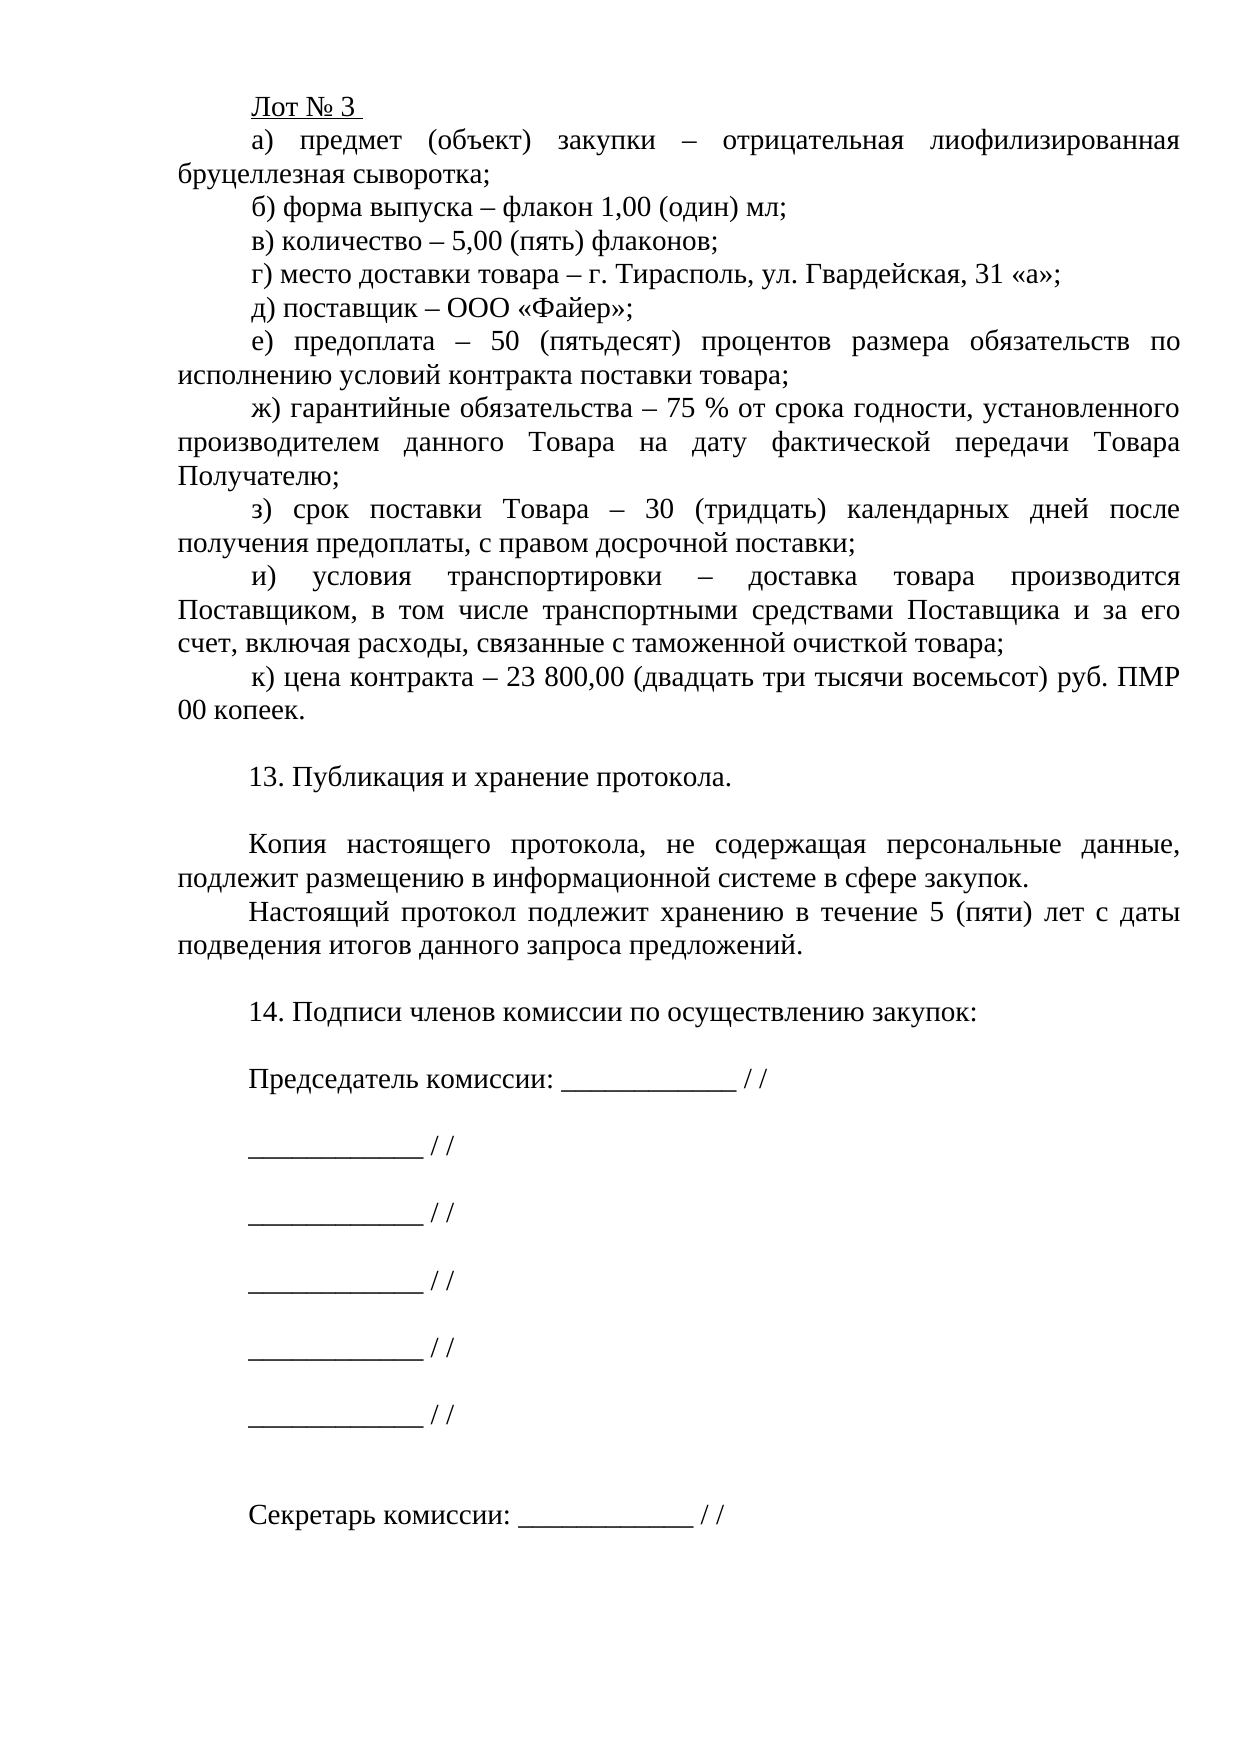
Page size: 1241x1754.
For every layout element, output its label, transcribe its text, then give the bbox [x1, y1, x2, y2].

text 14. Подписи членов комиссии по осуществлению закупок: [177, 994, 1181, 1028]
text ж) гарантийные обязательства – 75 % от срока годности, установленного производителем данного Товара на дату фактической передачи Товара Получателю; [177, 391, 1181, 491]
text к) цена контракта – 23 800,00 (двадцать три тысячи восемьсот) руб. ПМР 00 копеек. [177, 659, 1181, 726]
text е) предоплата – 50 (пятьдесят) процентов размера обязательств по исполнению условий контракта поставки товара; [177, 323, 1181, 391]
text ____________ / / [177, 1263, 1181, 1296]
text 13. Публикация и хранение протокола. [177, 759, 1181, 793]
text ____________ / / [177, 1397, 1181, 1430]
text ____________ / / [177, 1196, 1181, 1229]
text Лот № 3 [177, 89, 1181, 122]
text з) срок поставки Товара – 30 (тридцать) календарных дней после получения предоплаты, с правом досрочной поставки; [177, 491, 1181, 558]
text б) форма выпуска – флакон 1,00 (один) мл; [177, 189, 1181, 223]
text Настоящий протокол подлежит хранению в течение 5 (пяти) лет с даты подведения итогов данного запроса предложений. [177, 894, 1181, 961]
text Секретарь комиссии: ____________ / / [177, 1497, 1181, 1531]
text Председатель комиссии: ____________ / / [177, 1061, 1181, 1095]
text в) количество – 5,00 (пять) флаконов; [177, 223, 1181, 256]
text д) поставщик – ООО «Файер»; [177, 290, 1181, 323]
text Копия настоящего протокола, не содержащая персональные данные, подлежит размещению в информационной системе в сфере закупок. [177, 827, 1181, 894]
text а) предмет (объект) закупки – отрицательная лиофилизированная бруцеллезная сыворотка; [177, 122, 1181, 189]
text и) условия транспортировки – доставка товара производится Поставщиком, в том числе транспортными средствами Поставщика и за его счет, включая расходы, связанные с таможенной очисткой товара; [177, 558, 1181, 659]
text ____________ / / [177, 1128, 1181, 1162]
text ____________ / / [177, 1330, 1181, 1363]
text г) место доставки товара – г. Тирасполь, ул. Гвардейская, 31 «а»; [177, 256, 1181, 290]
